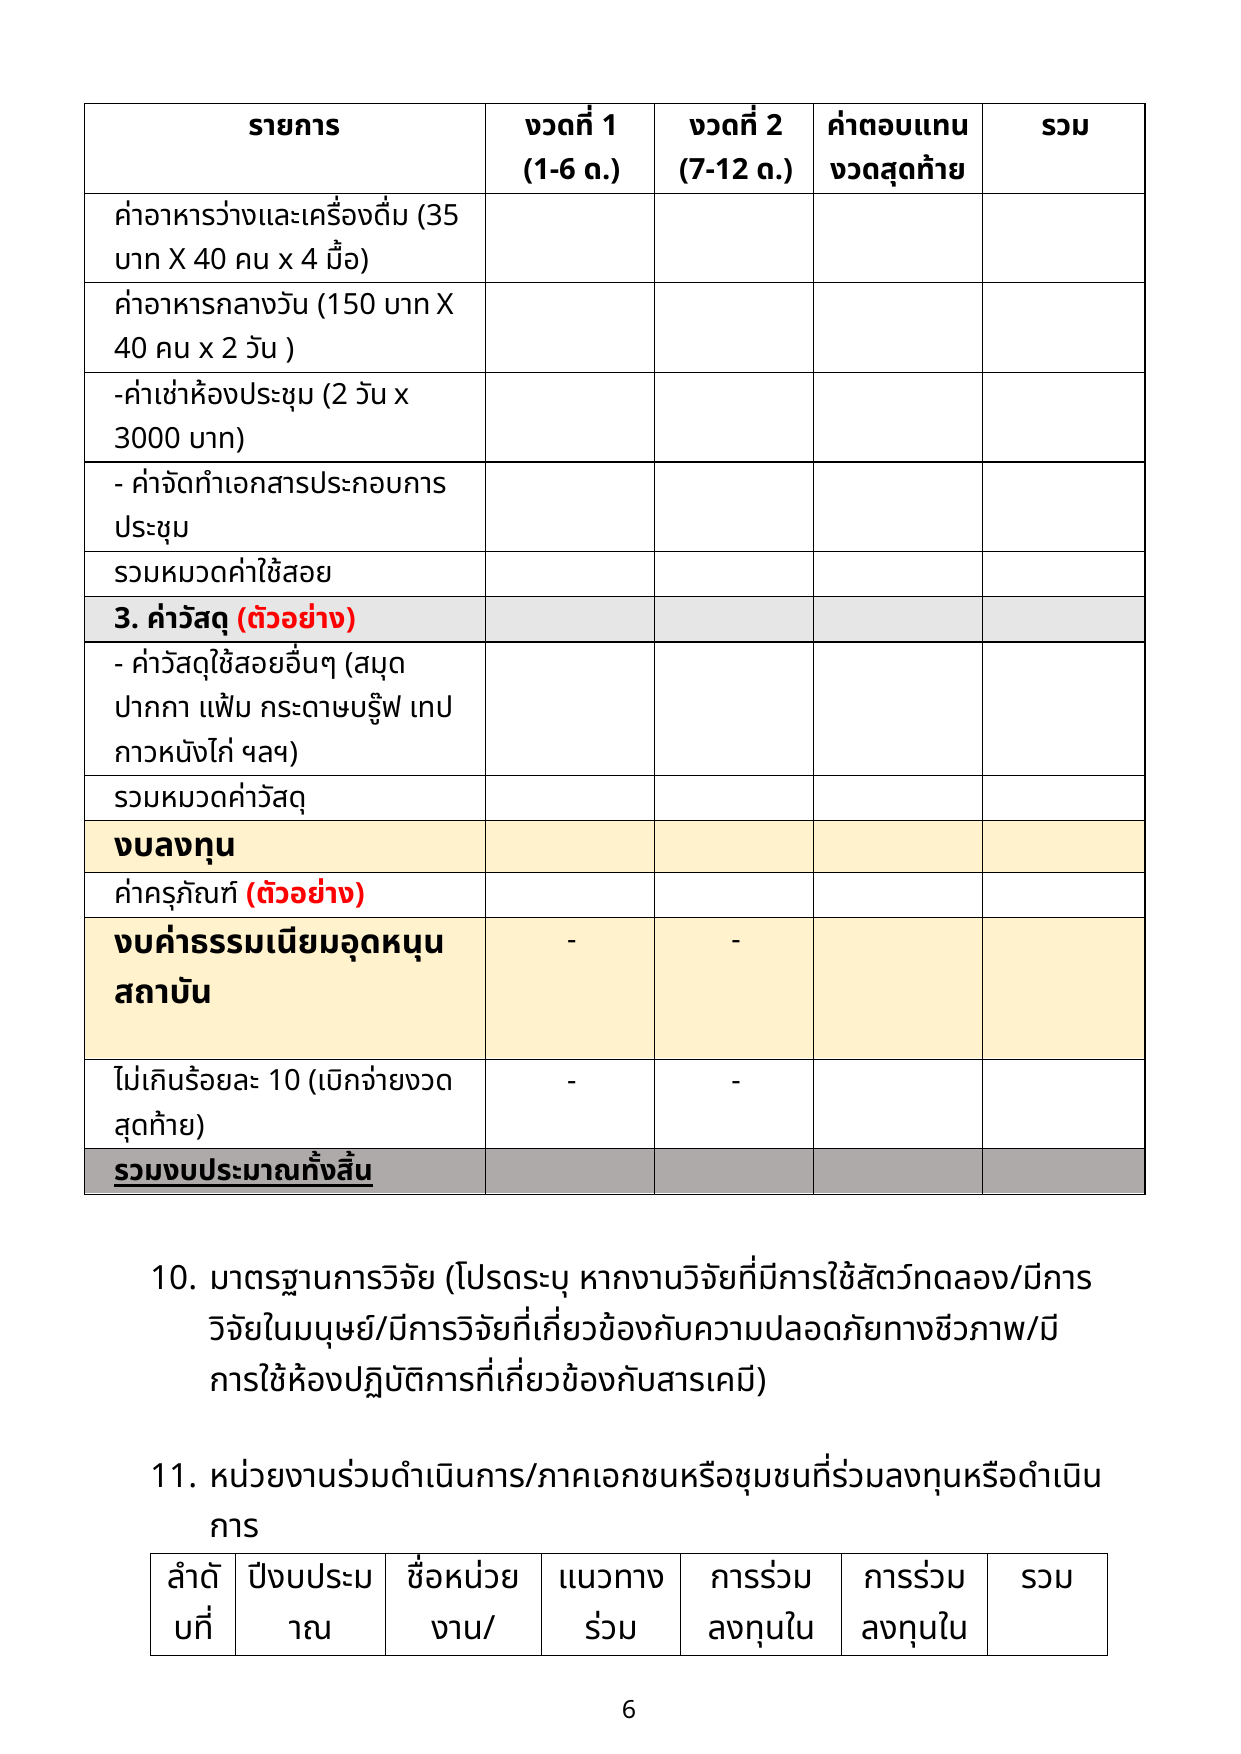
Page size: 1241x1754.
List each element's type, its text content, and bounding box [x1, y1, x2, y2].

list มาตรฐานการวิจัย (โปรดระบุ หากงานวิจัยที่มีการใช้สัตว์ทดลอง/มีการวิจัยในมนุษย์/มีการวิจัยที่เกี่ยวข้องกับความปลอดภัยทางชีวภาพ/มีการใช้ห้องปฏิบัติการที่เกี่ยวข้องกับสารเคมี) [150, 1254, 1107, 1406]
table_cell - ค่าวัสดุใช้สอยอื่นๆ (สมุด ปากกา แฟ้ม กระดาษบรู๊ฟ เทปกาวหนังไก่ ฯลฯ) [85, 643, 485, 775]
table_cell [983, 194, 1144, 282]
table_header ชื่อหน่วยงาน/บริษัท [386, 1554, 541, 1654]
table_cell [983, 821, 1144, 872]
table_cell [486, 373, 654, 461]
table_cell [486, 776, 654, 820]
table_cell [486, 552, 654, 596]
table_cell [814, 552, 982, 596]
table_cell งบค่าธรรมเนียมอุดหนุนสถาบัน [85, 918, 485, 1058]
table_header แนวทางร่วมดำเนินการ [542, 1554, 680, 1654]
table_cell [814, 463, 982, 551]
table_cell [486, 821, 654, 872]
table_cell [983, 776, 1144, 820]
table_cell 3. ค่าวัสดุ (ตัวอย่าง) [85, 597, 485, 641]
table_cell [655, 283, 813, 372]
table_cell [655, 194, 813, 282]
table_cell รวมหมวดค่าวัสดุ [85, 776, 485, 820]
table_header รวม [988, 1554, 1107, 1654]
table_header ลำดับที่ [151, 1554, 235, 1654]
table_cell [814, 1060, 982, 1148]
table_cell - [486, 1060, 654, 1148]
table_cell [655, 597, 813, 641]
table_cell [655, 643, 813, 775]
table_cell -ค่าเช่าห้องประชุม (2 วันx 3000 บาท) [85, 373, 485, 461]
table_cell [486, 1149, 654, 1193]
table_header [681, 1554, 841, 1654]
table_cell [814, 283, 982, 372]
table_cell [814, 643, 982, 775]
table_cell [814, 776, 982, 820]
table_cell [655, 821, 813, 872]
list หน่วยงานร่วมดำเนินการ/ภาคเอกชนหรือชุมชนที่ร่วมลงทุนหรือดำเนินการ [150, 1451, 1107, 1552]
table_cell [814, 873, 982, 917]
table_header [842, 1554, 987, 1654]
table_cell [983, 643, 1144, 775]
table_cell [486, 643, 654, 775]
table_cell [983, 597, 1144, 641]
table_header งวดที่ 2 (7-12 ด.) [655, 104, 813, 193]
table_cell [655, 873, 813, 917]
table_cell [814, 373, 982, 461]
table_cell ค่าอาหารกลางวัน (150 บาทX 40 คน x 2 วัน ) [85, 283, 485, 372]
table_cell - ค่าจัดทำเอกสารประกอบการประชุม [85, 463, 485, 551]
table_cell [983, 463, 1144, 551]
table_cell [814, 918, 982, 1058]
table_cell [655, 373, 813, 461]
table_header งวดที่ 1 (1-6 ด.) [486, 104, 654, 193]
table_cell ค่าครุภัณฑ์ (ตัวอย่าง) [85, 873, 485, 917]
table_cell - [655, 918, 813, 1058]
table_cell [814, 194, 982, 282]
table_cell [655, 552, 813, 596]
table_header รายการ [85, 104, 485, 193]
table_cell [655, 463, 813, 551]
table_cell [655, 1149, 813, 1193]
table_cell [983, 1060, 1144, 1148]
table_cell - [486, 918, 654, 1058]
table_cell รวมหมวดค่าใช้สอย [85, 552, 485, 596]
table_cell [486, 597, 654, 641]
table_cell [814, 597, 982, 641]
table_cell - [655, 1060, 813, 1148]
table_cell ค่าอาหารว่างและเครื่องดื่ม (35 บาท X 40 คน x 4 มื้อ) [85, 194, 485, 282]
table_cell [486, 283, 654, 372]
table_header รวม [983, 104, 1144, 193]
table_cell [486, 463, 654, 551]
table_cell [814, 1149, 982, 1193]
table_header ค่าตอบแทนงวดสุดท้าย [814, 104, 982, 193]
table_cell [983, 1149, 1144, 1193]
table_cell [983, 918, 1144, 1058]
table_cell [814, 821, 982, 872]
table_cell งบลงทุน [85, 821, 485, 872]
table_cell [486, 873, 654, 917]
table_cell ไม่เกินร้อยละ 10 (เบิกจ่ายงวดสุดท้าย) [85, 1060, 485, 1148]
table_cell [983, 283, 1144, 372]
table_cell รวมงบประมาณทั้งสิ้น [85, 1149, 485, 1193]
table_cell [983, 373, 1144, 461]
table_cell [655, 776, 813, 820]
table_cell [983, 873, 1144, 917]
table_cell [983, 552, 1144, 596]
table_header ปีงบประมาณ [236, 1554, 385, 1654]
table_cell [486, 194, 654, 282]
